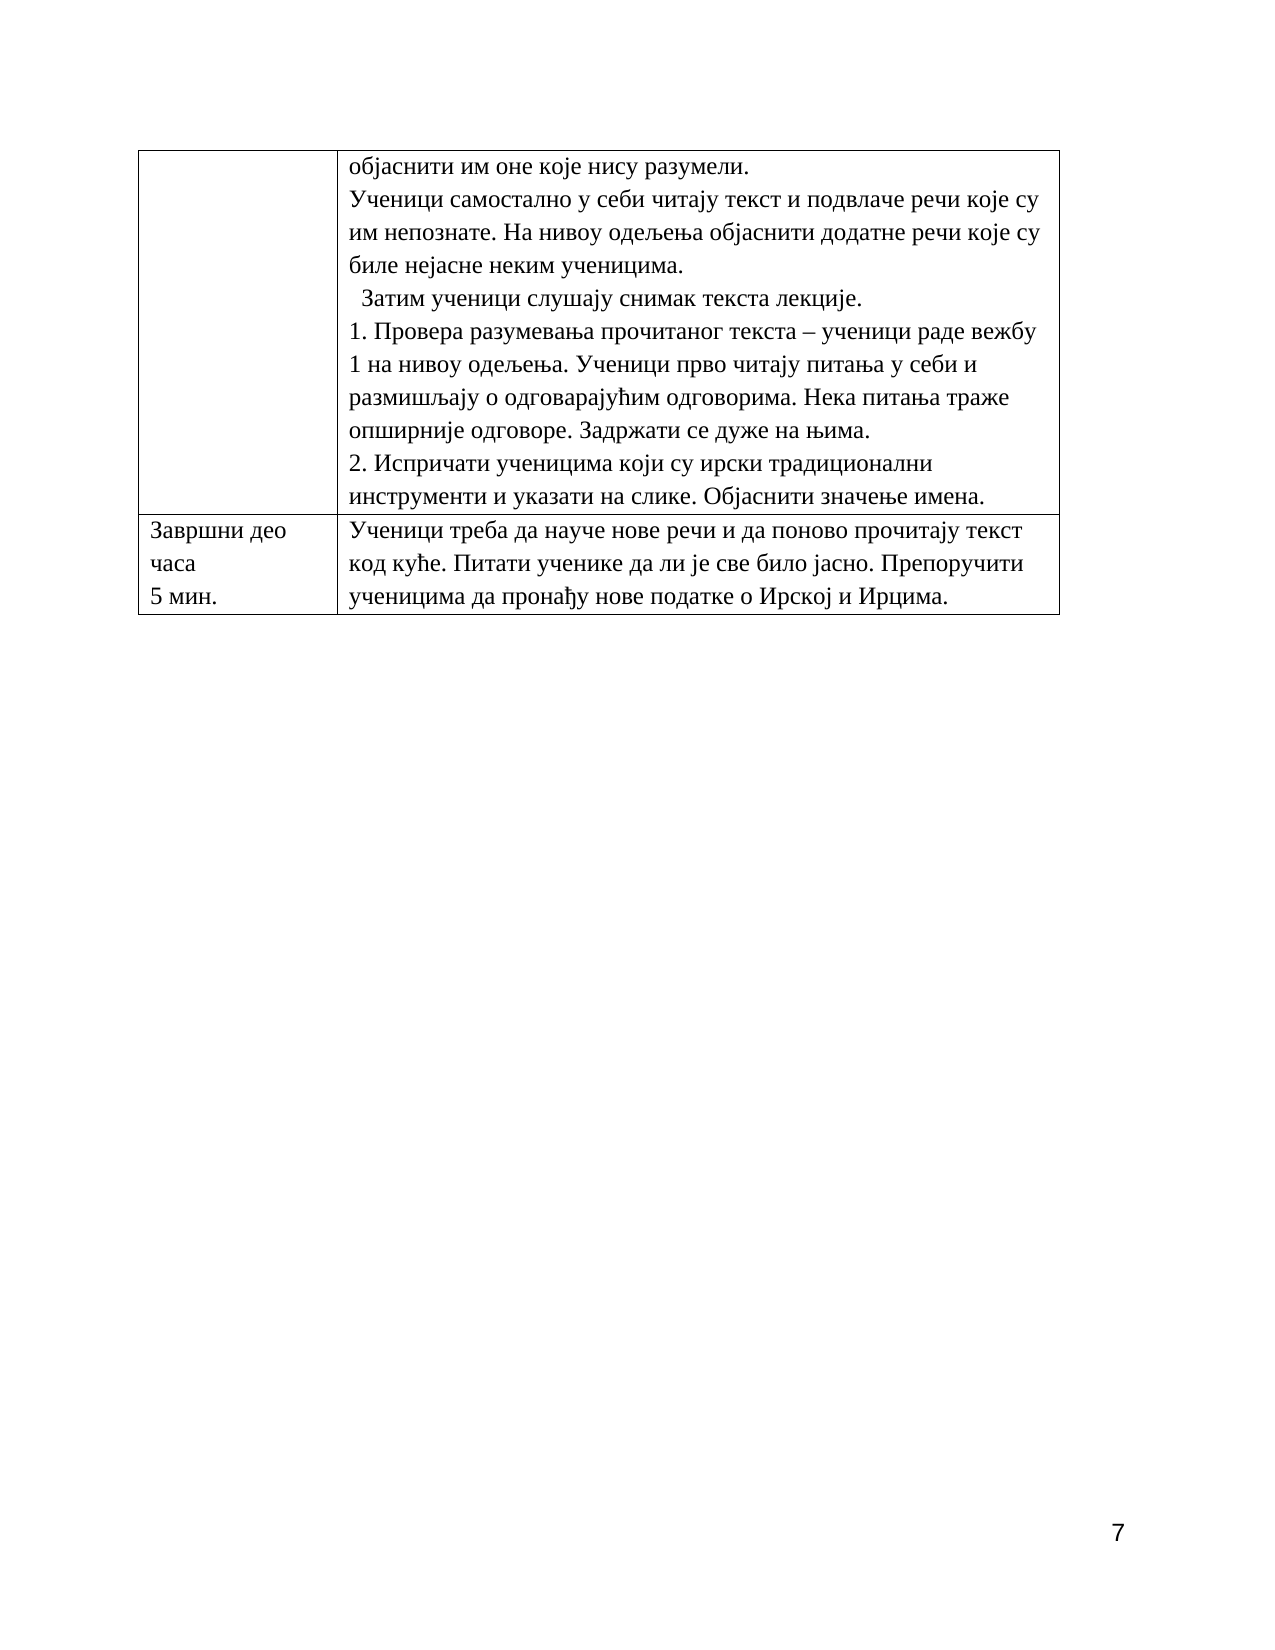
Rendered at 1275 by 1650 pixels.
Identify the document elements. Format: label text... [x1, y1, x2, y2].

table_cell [338, 151, 1059, 514]
table_cell Завршни део часа 5 мин. [139, 515, 337, 614]
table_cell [139, 151, 337, 514]
table_cell Ученици треба да науче нове речи и да поново прочитају текст код куће. Питати ученике да ли је све било јасно. Препоручити ученицима да пронађу нове податке о Ирској и Ирцима. [338, 515, 1059, 614]
